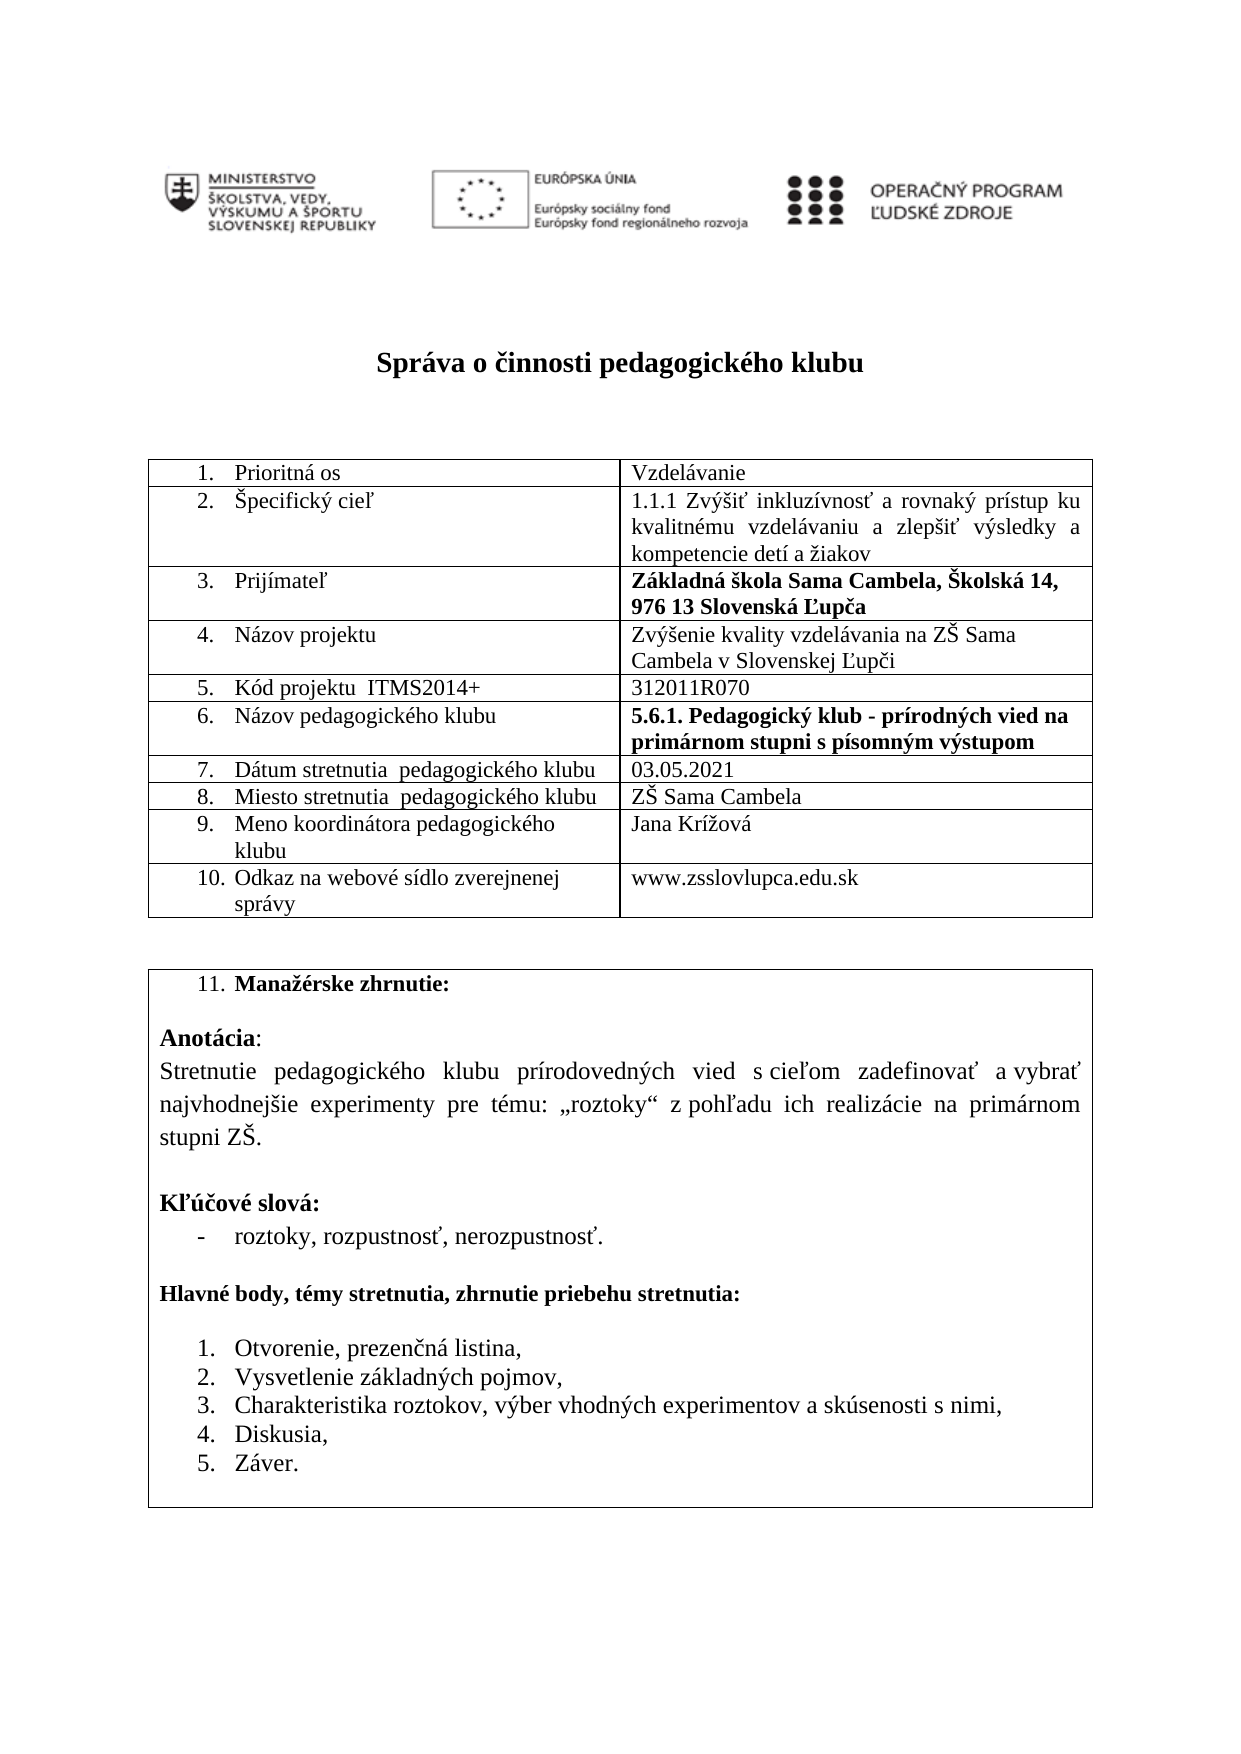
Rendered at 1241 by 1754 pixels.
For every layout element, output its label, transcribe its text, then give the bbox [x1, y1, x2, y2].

table_cell Dátum stretnutia pedagogického klubu [149, 756, 619, 782]
table_cell 1.1.1 Zvýšiť inkluzívnosť a rovnaký prístup ku kvalitnému vzdelávaniu a zlepšiť výsledky a kompetencie detí a žiakov [621, 487, 1092, 566]
table_cell Názov pedagogického klubu [149, 702, 619, 754]
table_cell Základná škola Sama Cambela, Školská 14, 976 13 Slovenská Ľupča [621, 567, 1092, 620]
table_header Vzdelávanie [621, 460, 1092, 486]
table_cell www.zsslovlupca.edu.sk [621, 864, 1092, 917]
table_cell 5.6.1. Pedagogický klub - prírodných vied na primárnom stupni s písomným výstupom [621, 702, 1092, 754]
table_header Manažérske zhrnutie: Anotácia: Stretnutie pedagogického klubu prírodovedných vied s cieľom zadefinovať a vybrať najvhodnejšie experimenty pre tému: „roztoky“ z pohľadu ich realizácie na primárnom stupni ZŠ. Kľúčové slová: roztoky, rozpustnosť, nerozpustnosť. Hlavné body, témy stretnutia, zhrnutie priebehu stretnutia: Otvorenie, prezenčná listina, Vysvetlenie základných pojmov, Charakteristika roztokov, výber vhodných experimentov a skúsenosti s nimi, Diskusia, Záver. [149, 970, 1092, 1507]
table_cell Prijímateľ [149, 567, 619, 620]
table_cell Názov projektu [149, 621, 619, 673]
table_cell Kód projektu ITMS2014+ [149, 675, 619, 701]
table_cell 03.05.2021 [621, 756, 1092, 782]
table_cell Miesto stretnutia pedagogického klubu [149, 783, 619, 809]
table_cell ZŠ Sama Cambela [621, 783, 1092, 809]
table_header Prioritná os [149, 460, 619, 486]
table_cell Odkaz na webové sídlo zverejnenej správy [149, 864, 619, 917]
picture [147, 147, 1092, 267]
table_cell Jana Krížová [621, 810, 1092, 863]
table_cell 312011R070 [621, 675, 1092, 701]
table_cell Meno koordinátora pedagogického klubu [149, 810, 619, 863]
table_cell Špecifický cieľ [149, 487, 619, 566]
text Správa o činnosti pedagogického klubu [148, 345, 1093, 379]
table_cell Zvýšenie kvality vzdelávania na ZŠ Sama Cambela v Slovenskej Ľupči [621, 621, 1092, 673]
